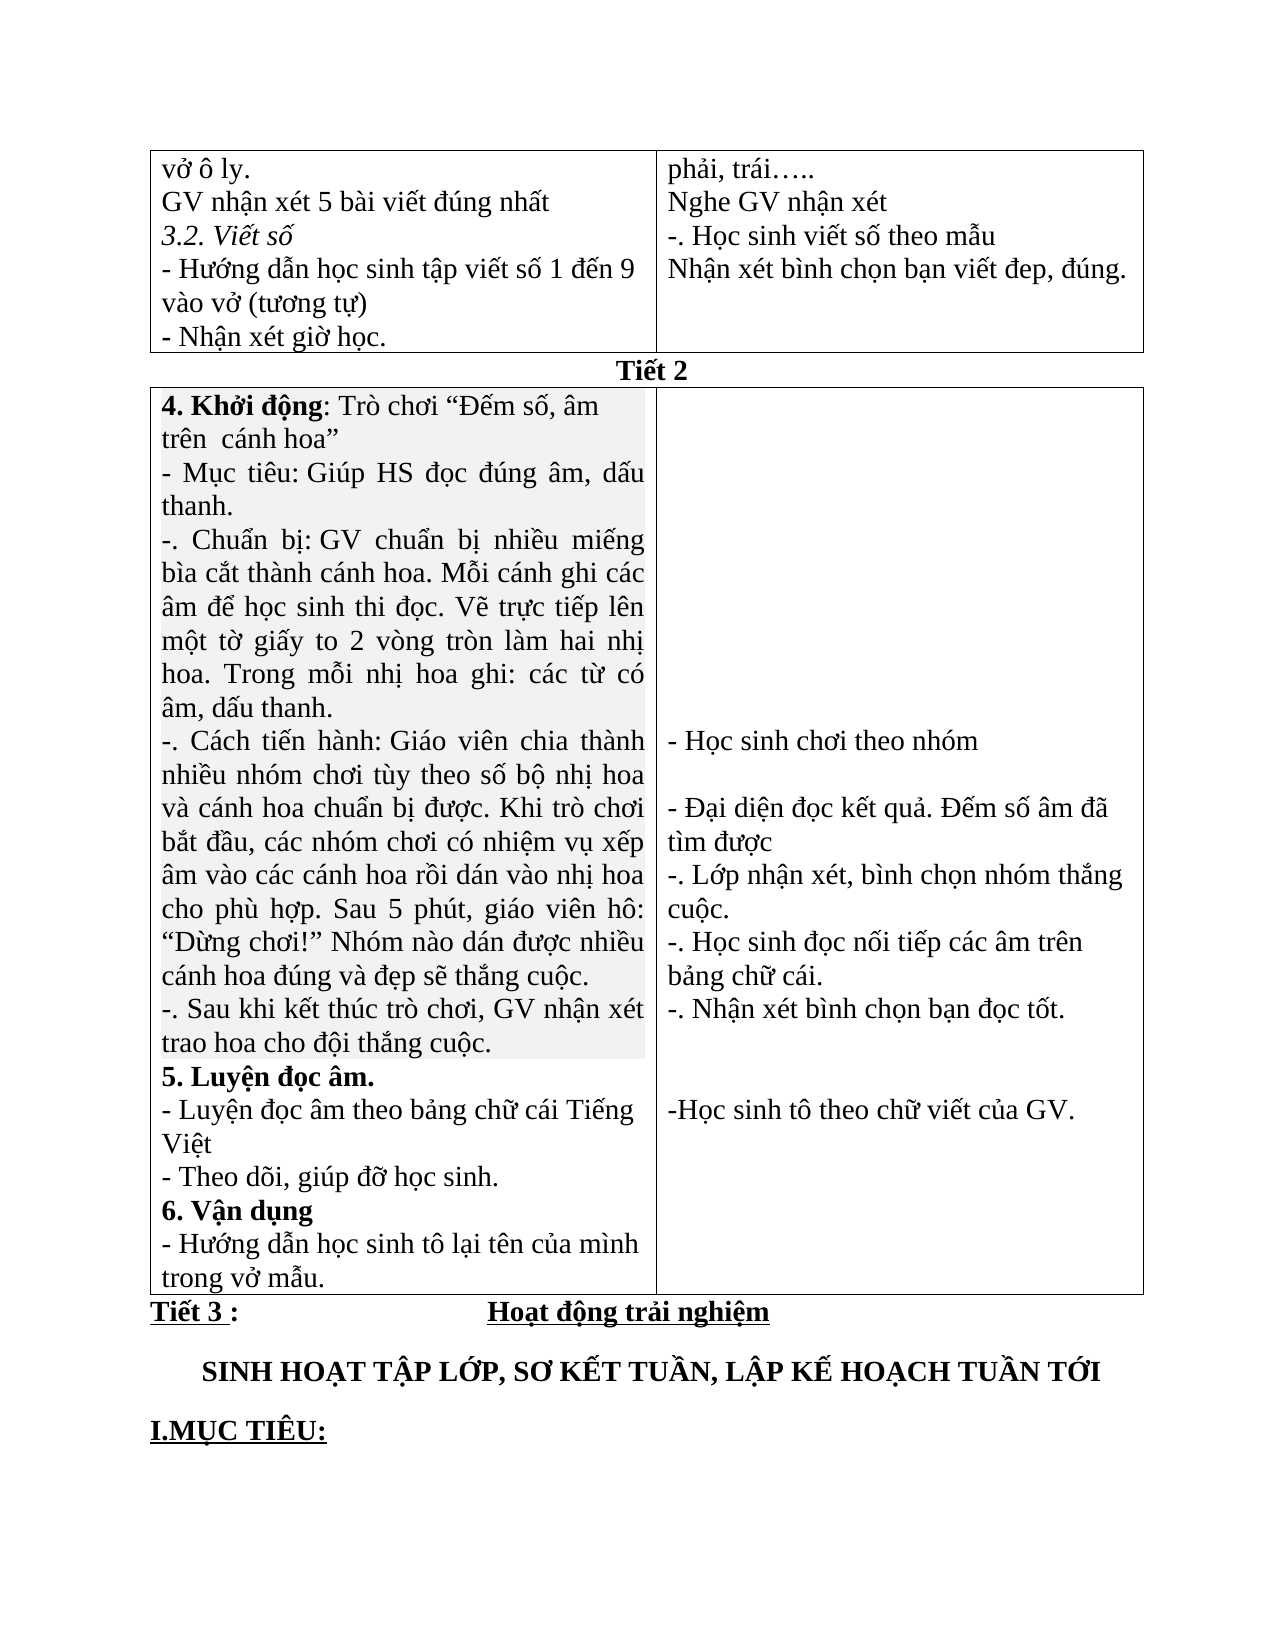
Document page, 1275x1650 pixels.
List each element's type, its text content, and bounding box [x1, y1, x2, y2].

table_header - Học sinh chơi theo nhóm - Đại diện đọc kết quả. Đếm số âm đã tìm được -. Lớp nhận xét, bình chọn nhóm thắng cuộc. -. Học sinh đọc nối tiếp các âm trên bảng chữ cái. -. Nhận xét bình chọn bạn đọc tốt. -Học sinh tô theo chữ viết của GV. [657, 388, 1143, 1293]
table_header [657, 151, 1143, 352]
text I.MỤC TIÊU: [150, 1413, 1153, 1447]
text Tiết 2 [150, 353, 1153, 387]
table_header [151, 151, 656, 352]
text SINH HOẠT TẬP LỚP, SƠ KẾT TUẦN, LẬP KẾ HOẠCH TUẦN TỚI [150, 1354, 1153, 1387]
text Tiết 3 : Hoạt động trải nghiệm [150, 1294, 1153, 1328]
table_header 4. Khởi động: Trò chơi “Đếm số, âm trên cánh hoa” - Mục tiêu: Giúp HS đọc đúng âm, dấu thanh. -. Chuẩn bị: GV chuẩn bị nhiều miếng bìa cắt thành cánh hoa. Mỗi cánh ghi các âm để học sinh thi đọc. Vẽ trực tiếp lên một tờ giấy to 2 vòng tròn làm hai nhị hoa. Trong mỗi nhị hoa ghi: các từ có âm, dấu thanh. -. Cách tiến hành: Giáo viên chia thành nhiều nhóm chơi tùy theo số bộ nhị hoa và cánh hoa chuẩn bị được. Khi trò chơi bắt đầu, các nhóm chơi có nhiệm vụ xếp âm vào các cánh hoa rồi dán vào nhị hoa cho phù hợp. Sau 5 phút, giáo viên hô: “Dừng chơi!” Nhóm nào dán được nhiều cánh hoa đúng và đẹp sẽ thắng cuộc. -. Sau khi kết thúc trò chơi, GV nhận xét trao hoa cho đội thắng cuộc. 5. Luyện đọc âm. - Luyện đọc âm theo bảng chữ cái Tiếng Việt - Theo dõi, giúp đỡ học sinh. 6. Vận dụng - Hướng dẫn học sinh tô lại tên của mình trong vở mẫu. [151, 388, 656, 1293]
